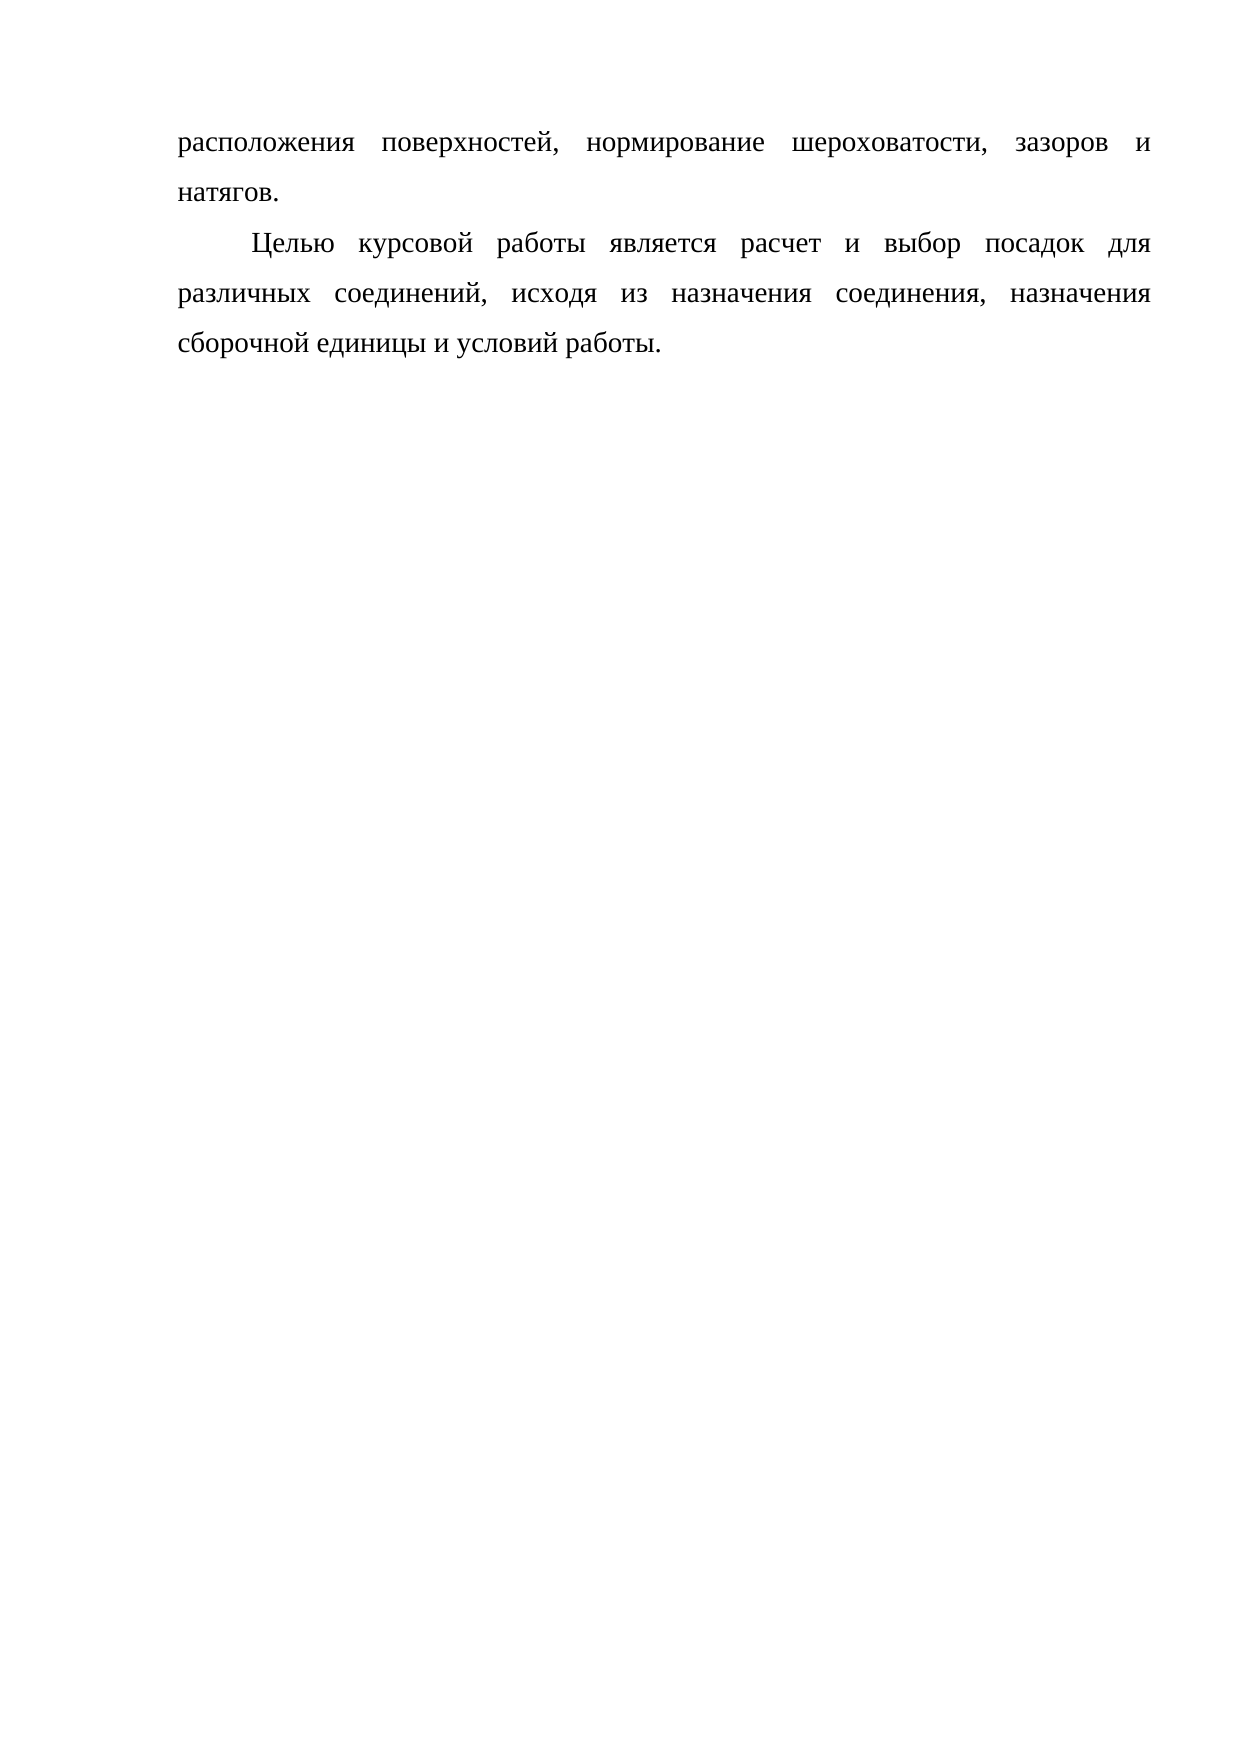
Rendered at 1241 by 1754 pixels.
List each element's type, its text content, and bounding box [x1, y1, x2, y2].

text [177, 124, 1152, 208]
text Целью курсовой работы является расчет и выбор посадок для различных соединений, исходя из назначения соединения, назначения сборочной единицы и условий работы. [177, 225, 1152, 359]
